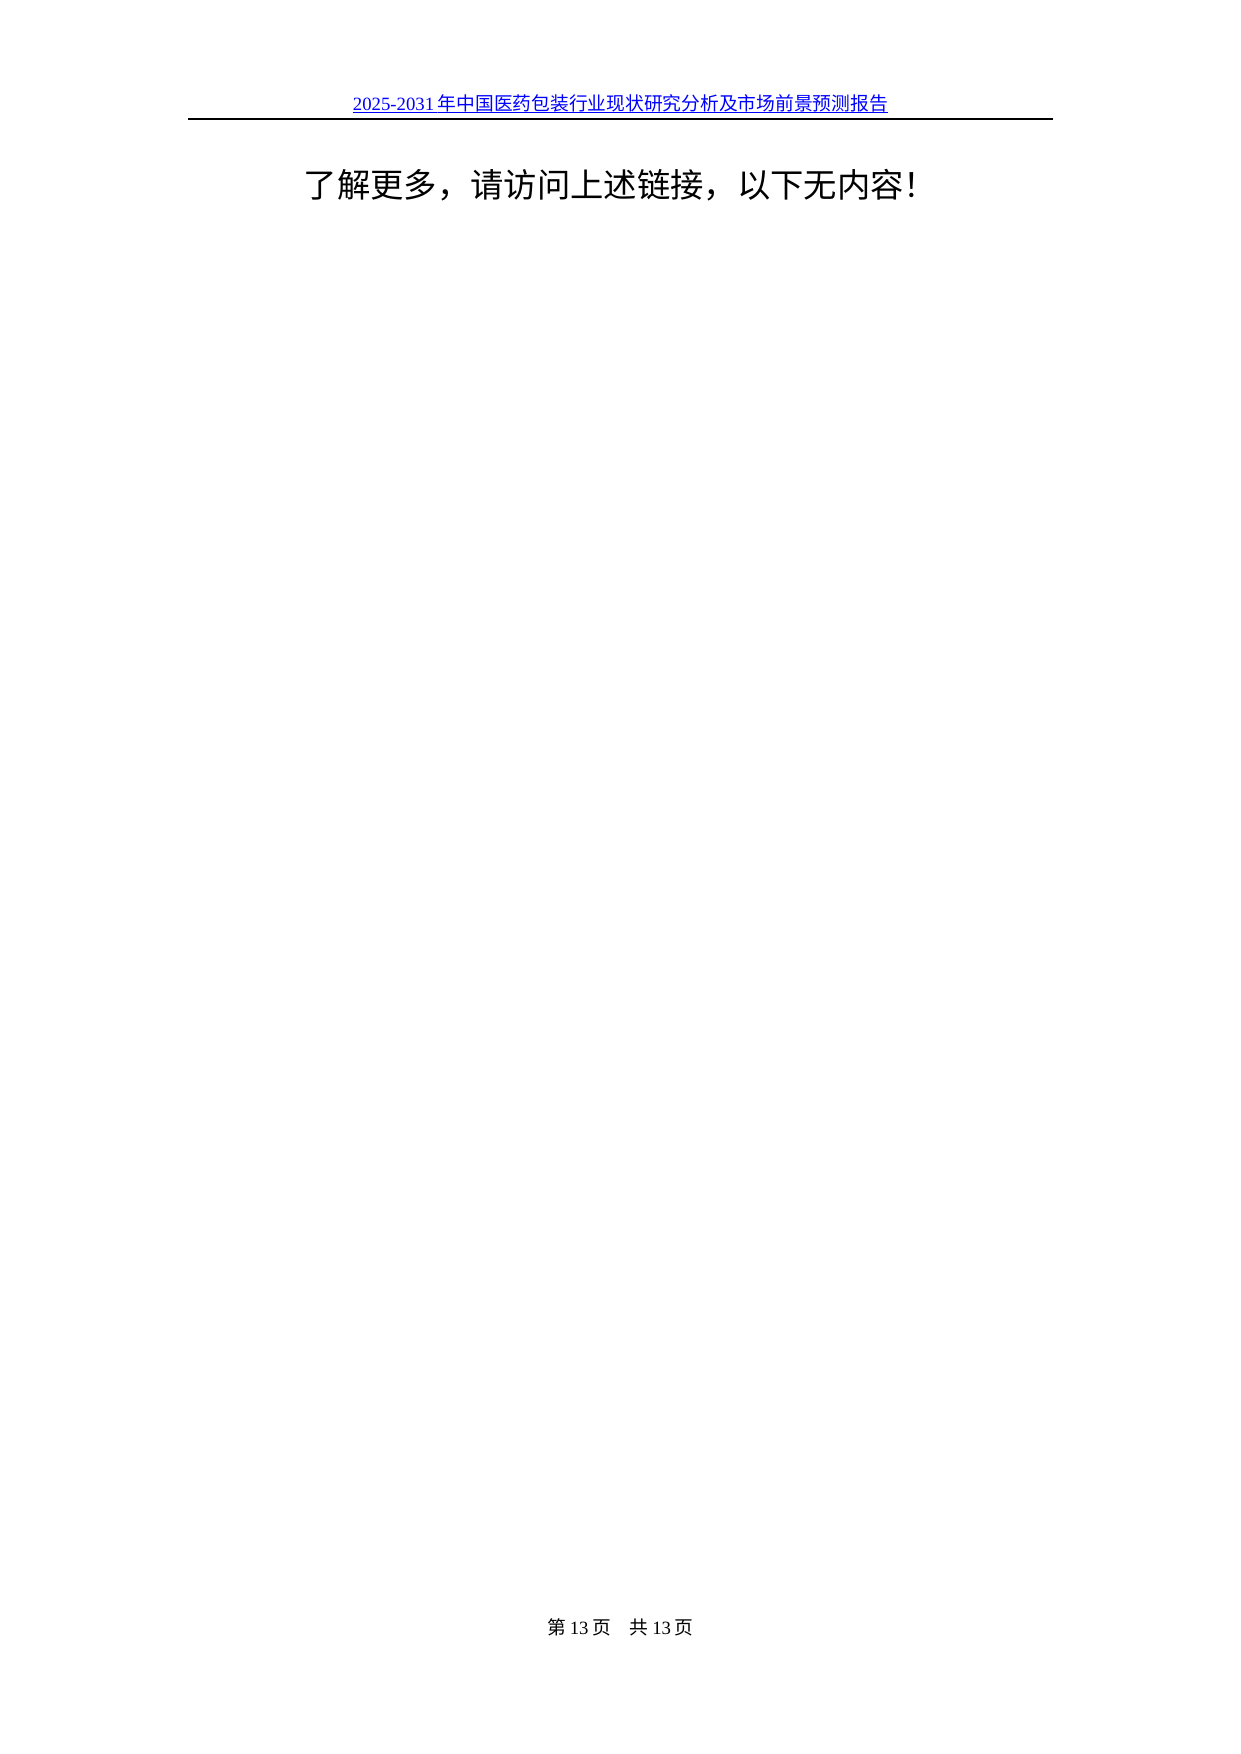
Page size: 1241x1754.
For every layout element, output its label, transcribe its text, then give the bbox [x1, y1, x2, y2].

title 了解更多，请访问上述链接，以下无内容！ [187, 150, 1053, 215]
